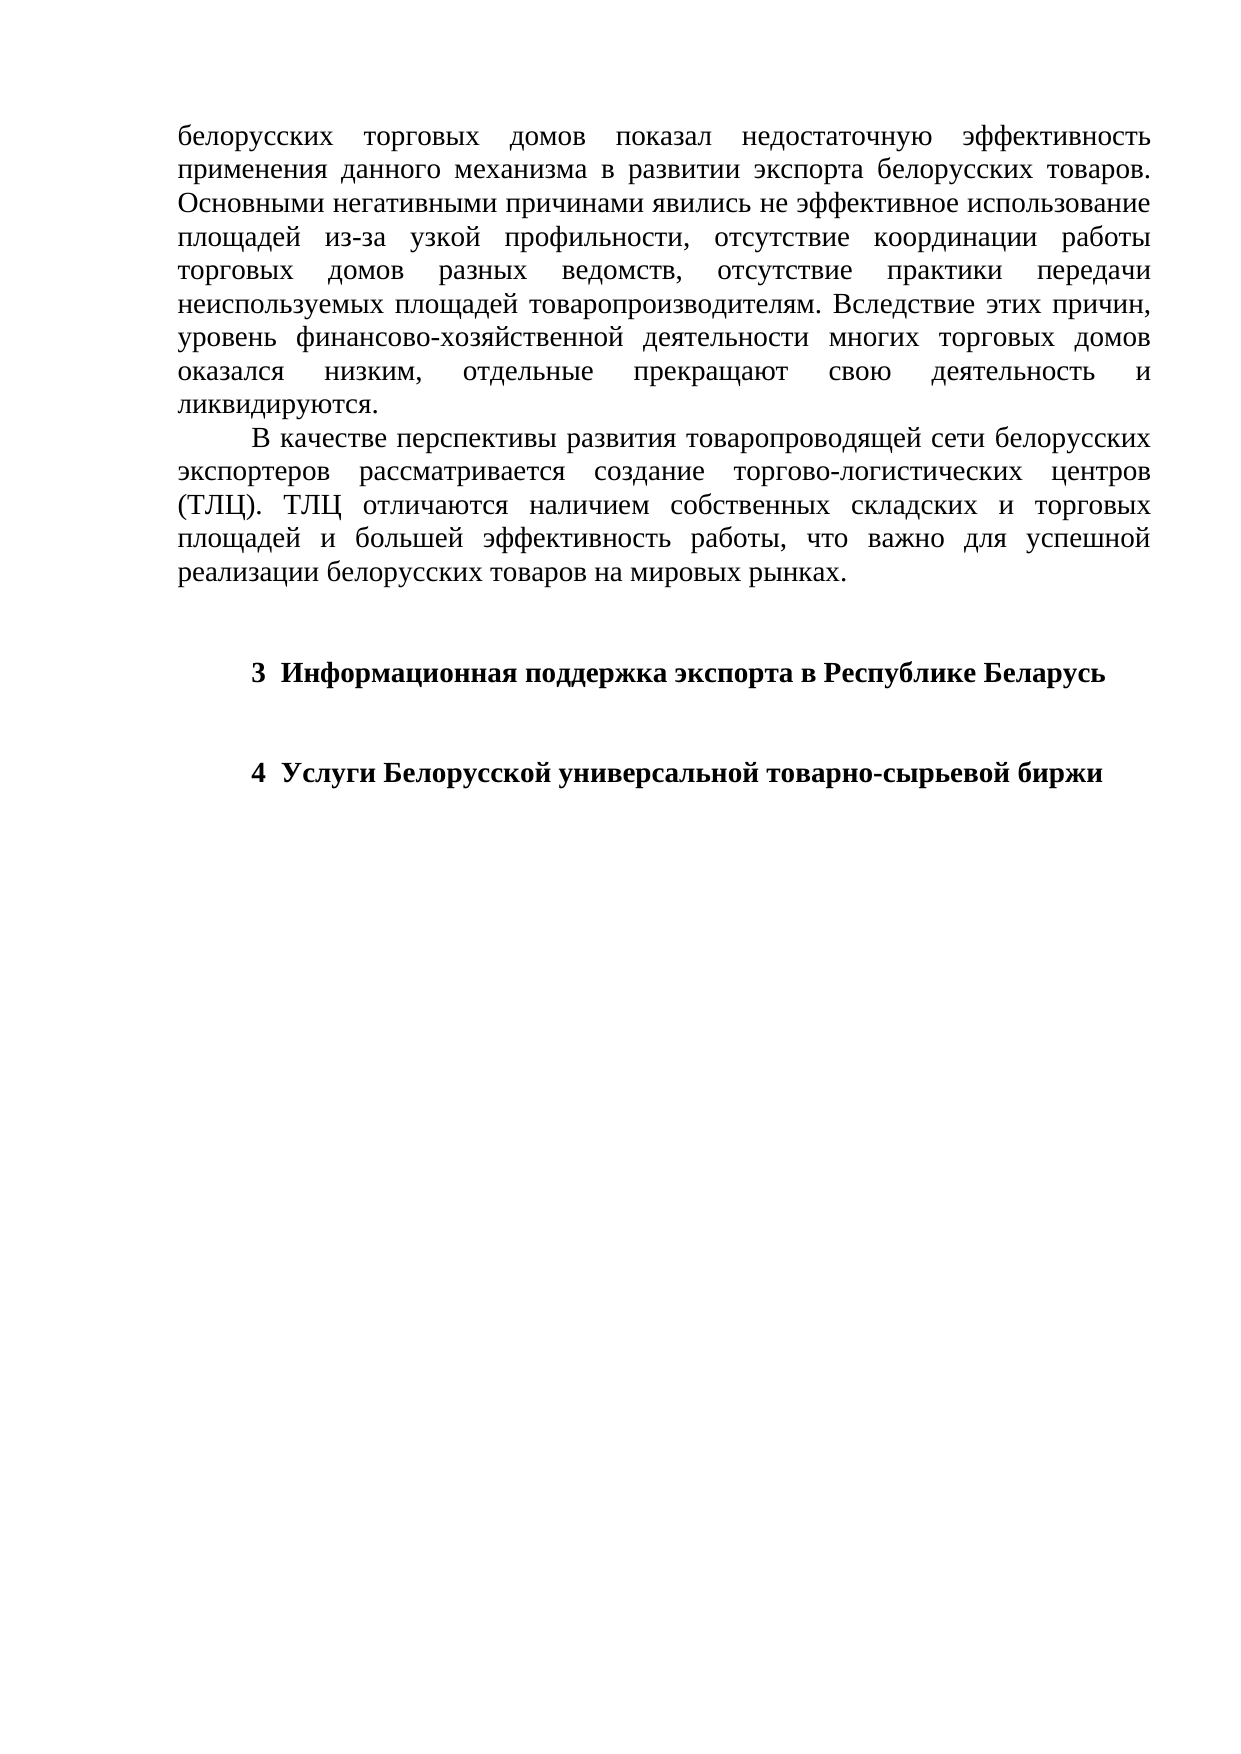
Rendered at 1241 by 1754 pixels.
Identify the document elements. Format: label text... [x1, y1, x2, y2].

list Информационная поддержка экспорта в Республике Беларусь [251, 655, 1152, 688]
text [177, 118, 1152, 420]
text В качестве перспективы развития товаропроводящей сети белорусских экспортеров рассматривается создание торгово-логистических центров (ТЛЦ). ТЛЦ отличаются наличием собственных складских и торговых площадей и большей эффективность работы, что важно для успешной реализации белорусских товаров на мировых рынках. [177, 420, 1152, 588]
list Услуги Белорусской универсальной товарно-сырьевой биржи [251, 755, 1152, 789]
